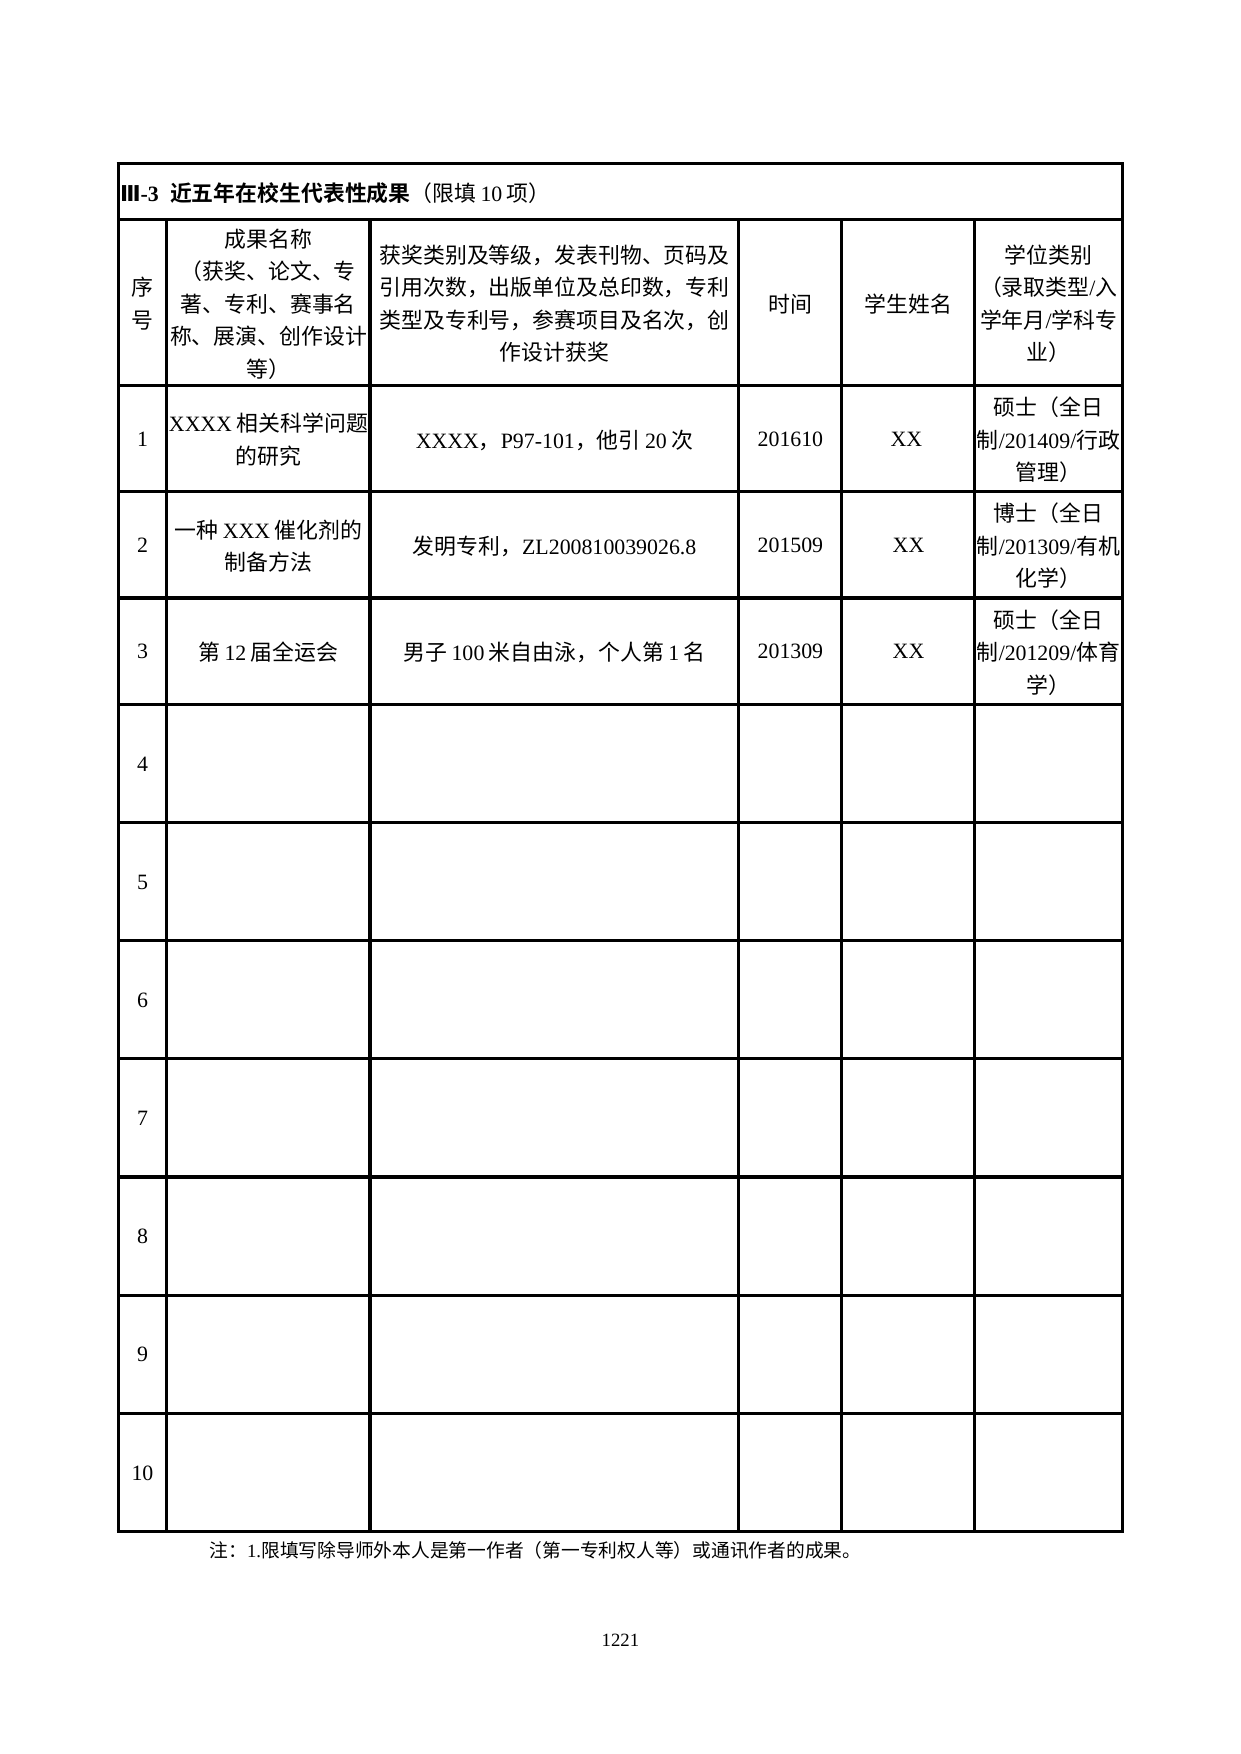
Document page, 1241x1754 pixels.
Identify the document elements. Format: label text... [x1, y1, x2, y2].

table_cell 第12届全运会 [168, 600, 368, 703]
table_cell 发明专利，ZL200810039026.8 [372, 493, 737, 596]
table_cell 时间 [740, 221, 840, 384]
table_cell [168, 824, 368, 939]
table_cell [843, 942, 973, 1057]
table_cell 10 [120, 1415, 165, 1530]
table_cell 硕士（全日制/201409/行政管理） [976, 387, 1121, 490]
table_cell [168, 706, 368, 821]
table_cell [168, 942, 368, 1057]
table_cell [843, 1297, 973, 1412]
table_header Ⅲ-3 近五年在校生代表性成果（限填10项） [120, 165, 1121, 218]
table_cell [372, 1179, 737, 1293]
table_cell [740, 1179, 840, 1293]
table_cell 男子100米自由泳，个人第1名 [372, 600, 737, 703]
table_cell [843, 1060, 973, 1175]
table_cell XX [843, 600, 973, 703]
table_cell [372, 706, 737, 821]
table_cell [843, 706, 973, 821]
table_cell [740, 824, 840, 939]
table_cell 2 [120, 493, 165, 596]
table_cell XXXX相关科学问题的研究 [168, 387, 368, 490]
table_cell [976, 1415, 1121, 1530]
table_cell 9 [120, 1297, 165, 1412]
table_cell 一种XXX催化剂的 制备方法 [168, 493, 368, 596]
table_cell 201509 [740, 493, 840, 596]
table_cell 6 [120, 942, 165, 1057]
table_cell [168, 1060, 368, 1175]
table_cell 获奖类别及等级，发表刊物、页码及引用次数，出版单位及总印数，专利类型及专利号，参赛项目及名次，创作设计获奖 [372, 221, 737, 384]
table_cell [843, 1415, 973, 1530]
table_cell 硕士（全日制/201209/体育学） [976, 600, 1121, 703]
table_cell [372, 942, 737, 1057]
table_cell [976, 1297, 1121, 1412]
table_cell XX [843, 493, 973, 596]
table_cell [740, 706, 840, 821]
table_cell [168, 1297, 368, 1412]
table_cell 学生姓名 [843, 221, 973, 384]
table_cell 序 号 [120, 221, 165, 384]
table_cell [372, 1060, 737, 1175]
table_cell 8 [120, 1179, 165, 1293]
table_cell [168, 1179, 368, 1293]
table_cell [740, 1060, 840, 1175]
table_cell [372, 1297, 737, 1412]
table_cell [843, 1179, 973, 1293]
table_cell 5 [120, 824, 165, 939]
table_cell [740, 1297, 840, 1412]
table_cell 博士（全日制/201309/有机化学） [976, 493, 1121, 596]
table_cell [976, 1179, 1121, 1293]
table_cell XX [843, 387, 973, 490]
table_cell [740, 942, 840, 1057]
table_cell 学位类别 （录取类型/入学年月/学科专业） [976, 221, 1121, 384]
table_cell [976, 942, 1121, 1057]
table_cell 成果名称 （获奖、论文、专著、专利、赛事名称、展演、创作设计等） [168, 221, 368, 384]
table_cell [372, 1415, 737, 1530]
table_cell 1 [120, 387, 165, 490]
table_cell [976, 706, 1121, 821]
table_cell [168, 1415, 368, 1530]
table_cell [843, 824, 973, 939]
table_cell [976, 824, 1121, 939]
table_cell 7 [120, 1060, 165, 1175]
table_cell [740, 1415, 840, 1530]
table_cell 3 [120, 600, 165, 703]
table_cell 201610 [740, 387, 840, 490]
table_cell [372, 824, 737, 939]
text 注：1.限填写除导师外本人是第一作者（第一专利权人等）或通讯作者的成果。 [209, 1533, 1053, 1565]
table_cell XXXX，P97-101，他引20次 [372, 387, 737, 490]
table_cell 4 [120, 706, 165, 821]
table_cell [976, 1060, 1121, 1175]
table_cell 201309 [740, 600, 840, 703]
